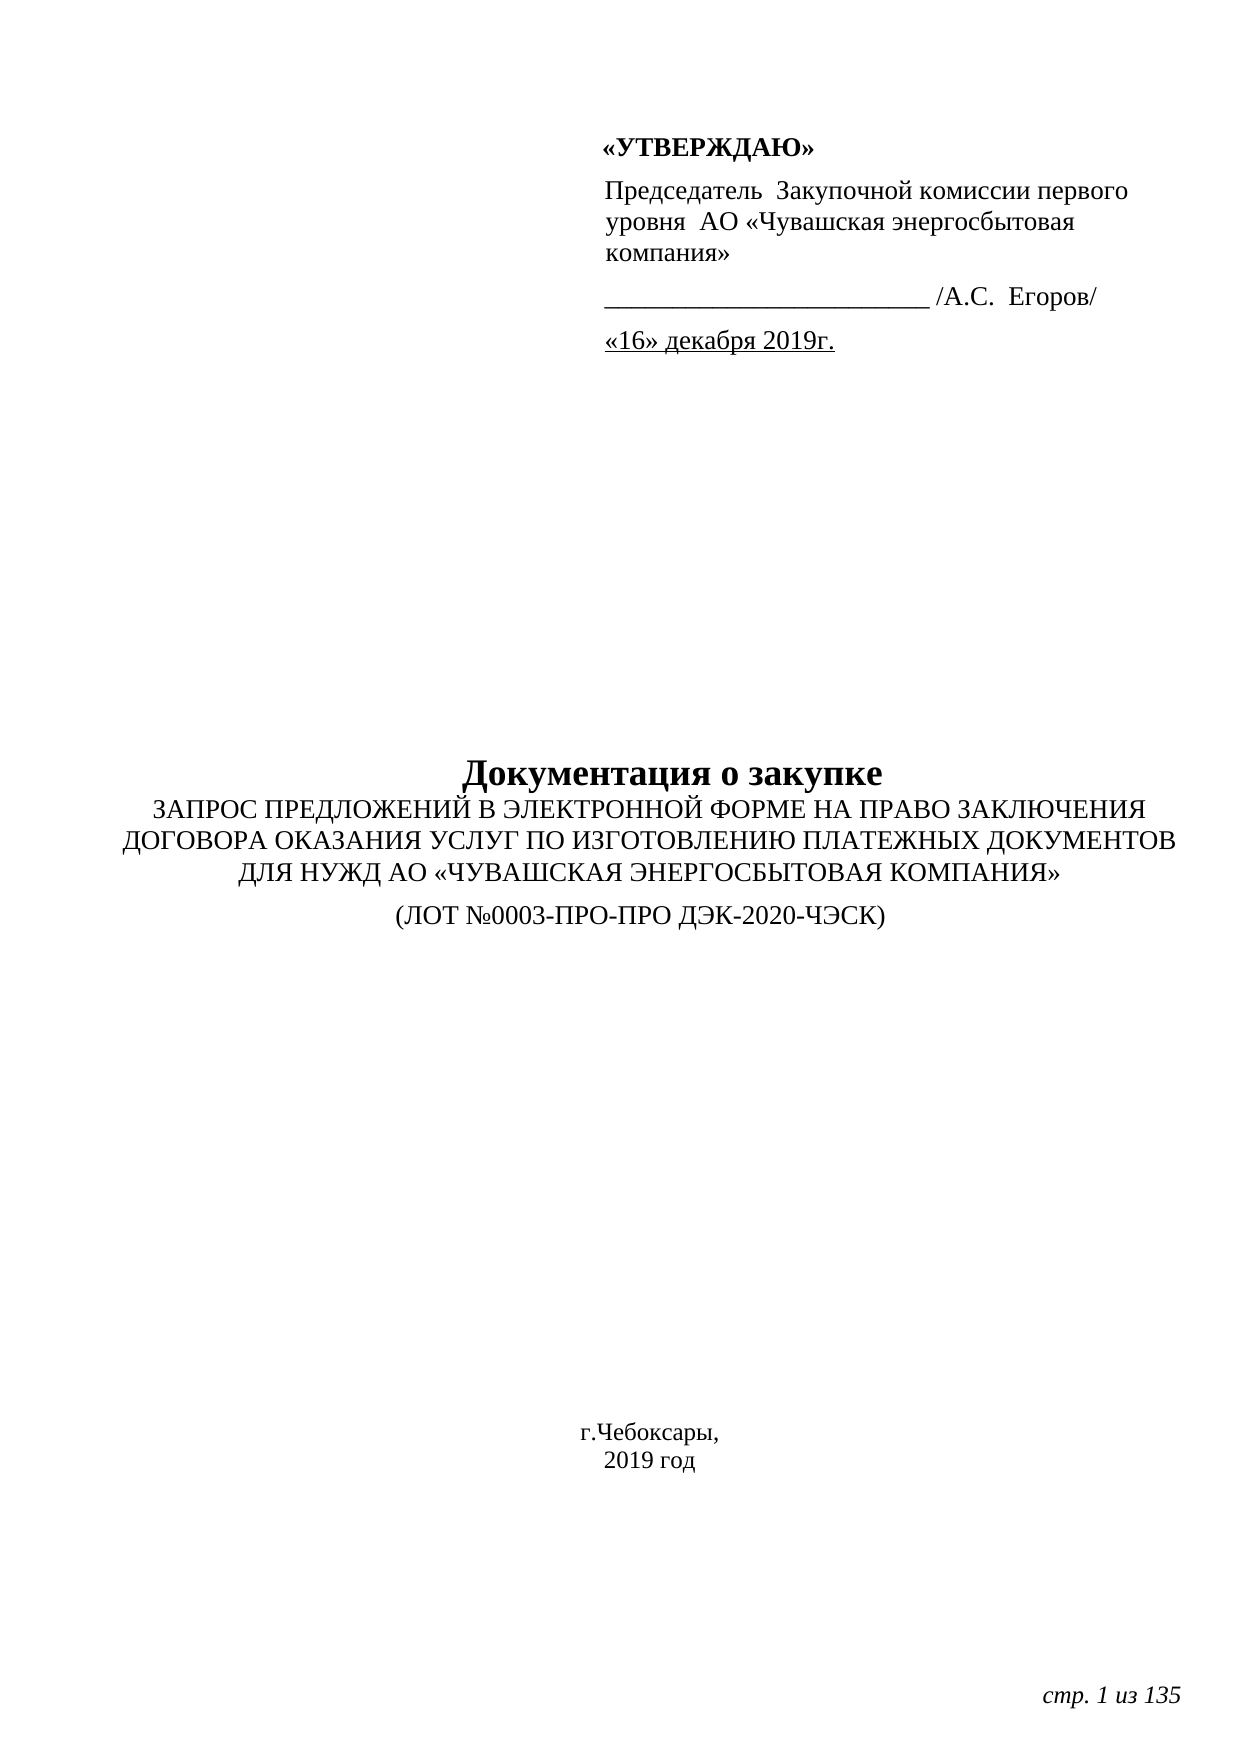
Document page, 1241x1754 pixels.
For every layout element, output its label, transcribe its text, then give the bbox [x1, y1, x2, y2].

text ________________________ /А.С. Егоров/ [604, 280, 1181, 311]
text для нужд АО «ЧУВАШСКАЯ ЭНЕРГОСБЫТОВАЯ КОМПАНИЯ» [118, 856, 1181, 887]
text Документация о закупке [118, 750, 1181, 793]
text 2019 год [118, 1445, 1181, 1474]
text Председатель Закупочной комиссии первого уровня АО «Чувашская энергосбытовая компания» [604, 174, 1181, 268]
text «16» декабря 2019г. [604, 324, 1181, 355]
text Запрос предложений в электронной форме на право заключения договора ОКАЗАНИЯ УСЛУГ ПО ИЗГОТОВЛЕНИЮ ПЛАТЕЖНЫХ ДОКУМЕНТОВ [118, 793, 1181, 856]
text г.Чебоксары, [118, 1417, 1181, 1445]
text «УТВЕРЖДАЮ» [575, 131, 1181, 162]
text (ЛОТ №0003-ПРО-ПРО ДЭК-2020-ЧЭСК) [118, 899, 1181, 930]
